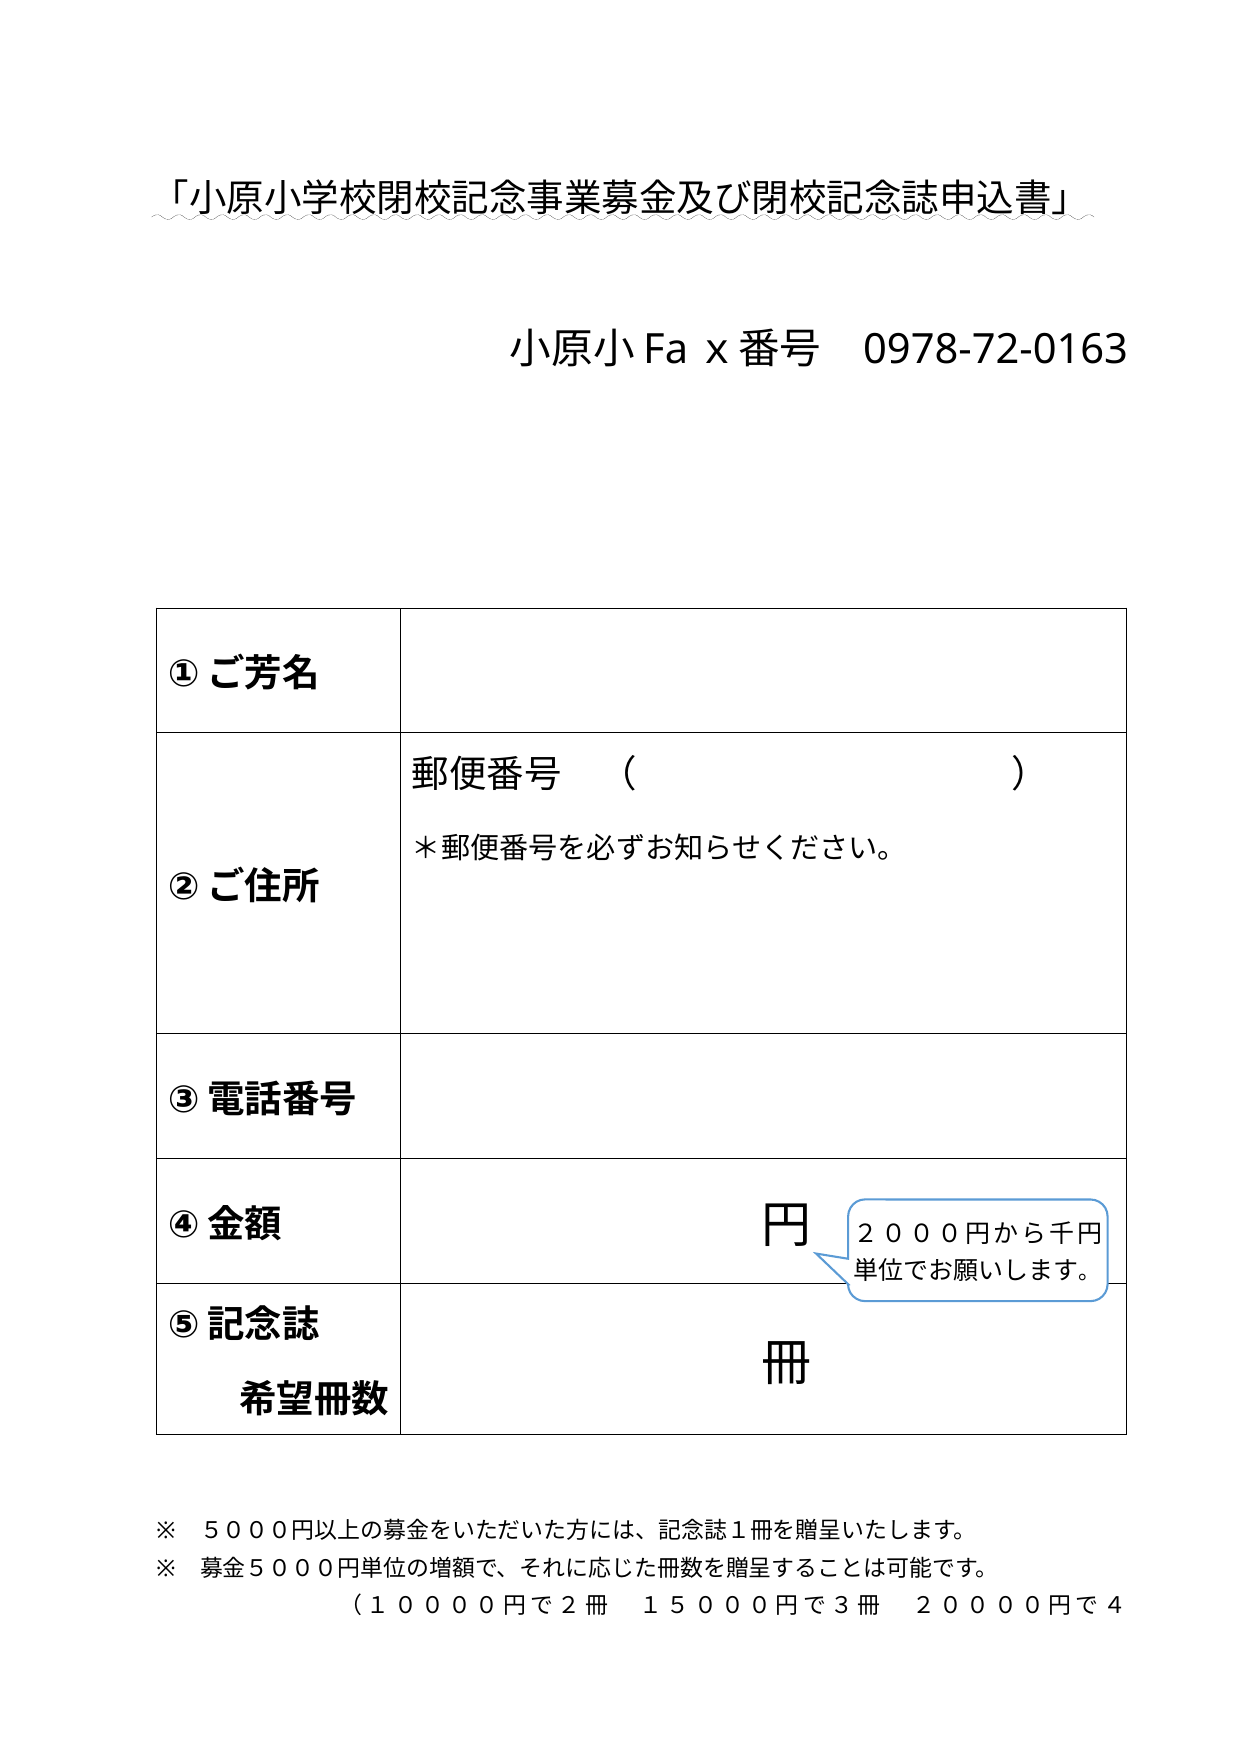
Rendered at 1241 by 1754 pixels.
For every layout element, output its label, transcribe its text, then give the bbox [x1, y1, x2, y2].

text 「小原小学校閉校記念事業募金及び閉校記念誌申込書」 [112, 158, 1128, 233]
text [156, 1585, 1128, 1622]
table_cell ④金額 [157, 1159, 400, 1283]
table_cell 円 [401, 1159, 1126, 1283]
table_cell ⑤記念誌 希望冊数 [157, 1284, 400, 1434]
table_cell [401, 1034, 1126, 1158]
text ※ 募金５０００円単位の増額で、それに応じた冊数を贈呈することは可能です。 [156, 1547, 1128, 1585]
table_cell 郵便番号 （ ） ＊郵便番号を必ずお知らせください。 [401, 733, 1126, 1033]
table_cell ③電話番号 [157, 1034, 400, 1158]
text 小原小Faｘ番号 0978-72-0163 [156, 308, 1128, 383]
table_cell 冊 [401, 1284, 1126, 1434]
table_cell ②ご住所 [157, 733, 400, 1033]
table_header [401, 609, 1126, 732]
text ※ ５０００円以上の募金をいただいた方には、記念誌１冊を贈呈いたします。 [156, 1510, 1128, 1547]
table_header ①ご芳名 [157, 609, 400, 732]
